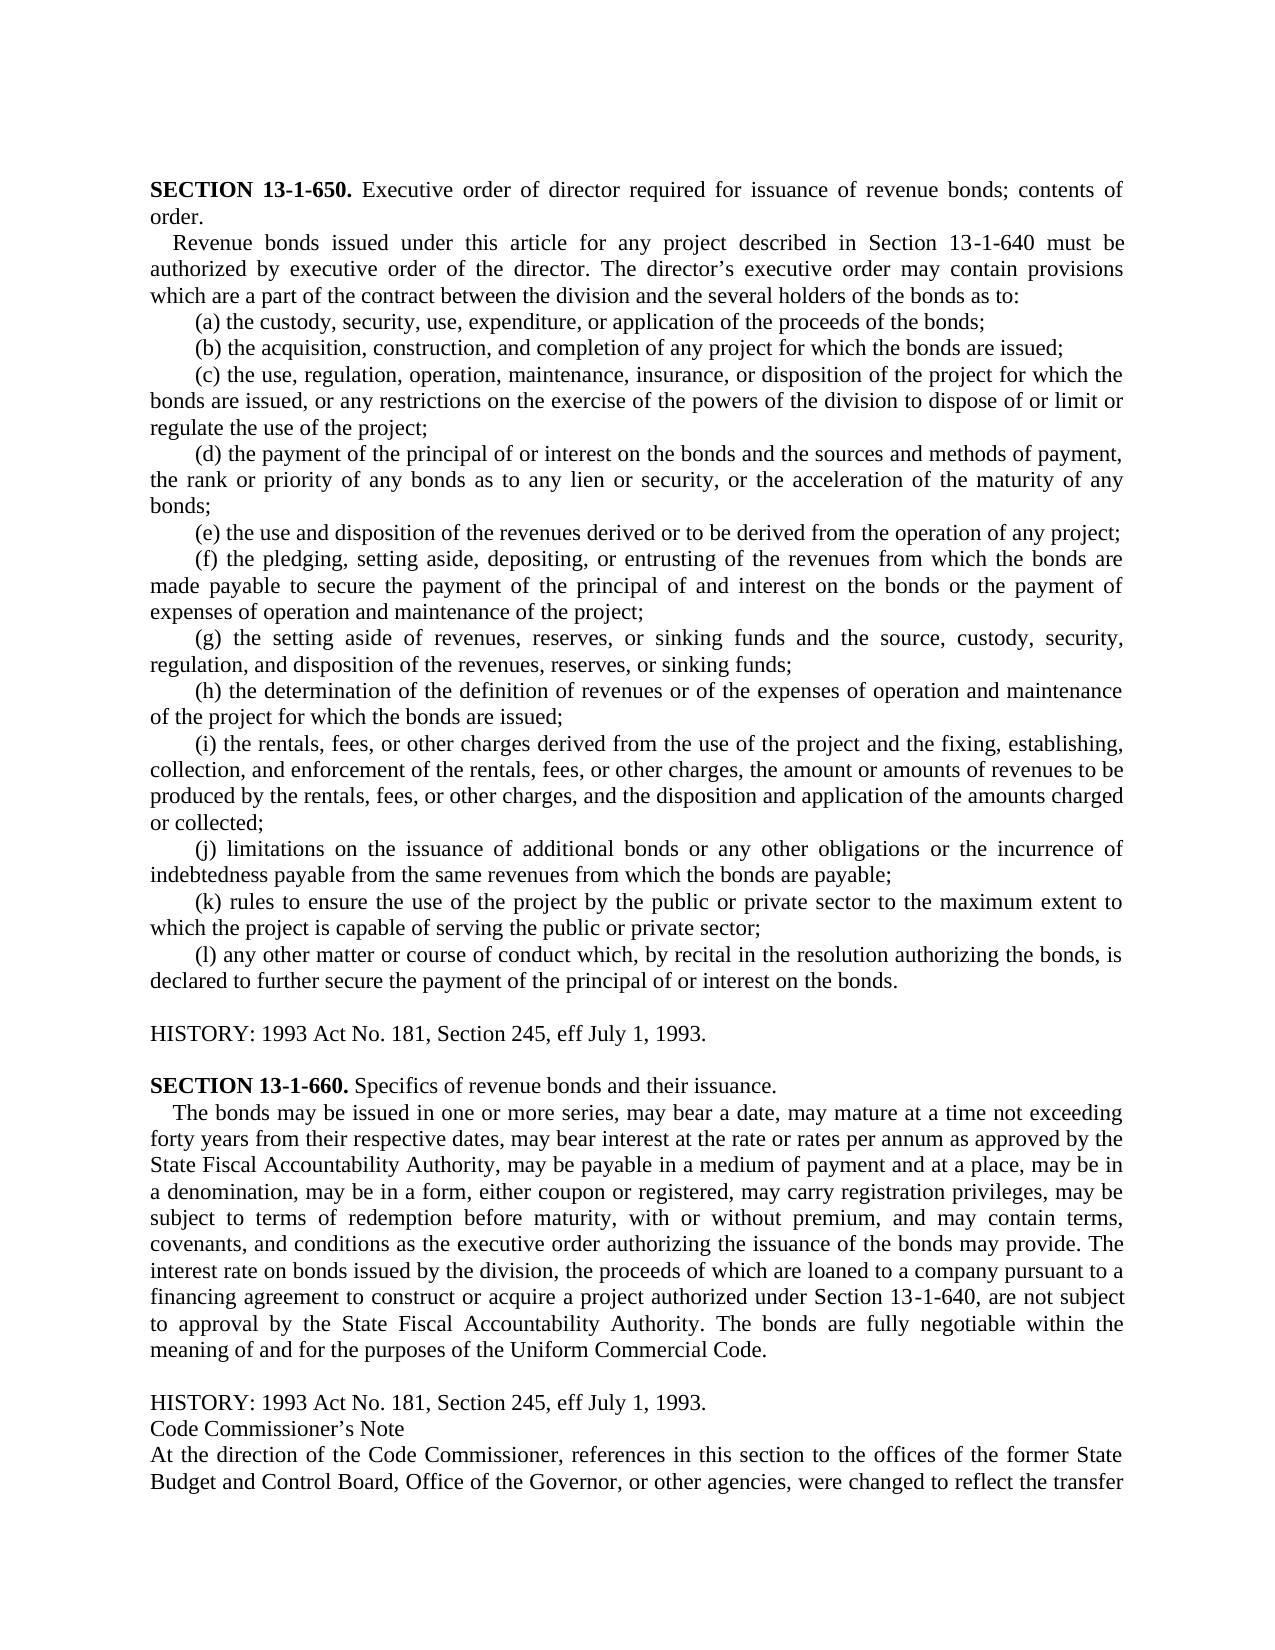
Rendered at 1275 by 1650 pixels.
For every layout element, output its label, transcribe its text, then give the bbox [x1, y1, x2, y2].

text (j) limitations on the issuance of additional bonds or any other obligations or the incurrence of indebtedness payable from the same revenues from which the bonds are payable; [150, 835, 1125, 888]
text (l) any other matter or course of conduct which, by recital in the resolution authorizing the bonds, is declared to further secure the payment of the principal of or interest on the bonds. [150, 941, 1125, 993]
text Revenue bonds issued under this article for any project described in Section 13-1-640 must be authorized by executive order of the director. The director’s executive order may contain provisions which are a part of the contract between the division and the several holders of the bonds as to: [150, 229, 1125, 308]
text HISTORY: 1993 Act No. 181, Section 245, eff July 1, 1993. [150, 1389, 1125, 1415]
text (a) the custody, security, use, expenditure, or application of the proceeds of the bonds; [150, 308, 1125, 334]
text HISTORY: 1993 Act No. 181, Section 245, eff July 1, 1993. [150, 1020, 1125, 1046]
text (d) the payment of the principal of or interest on the bonds and the sources and methods of payment, the rank or priority of any bonds as to any lien or security, or the acceleration of the maturity of any bonds; [150, 440, 1125, 519]
text (h) the determination of the definition of revenues or of the expenses of operation and maintenance of the project for which the bonds are issued; [150, 677, 1125, 730]
text The bonds may be issued in one or more series, may bear a date, may mature at a time not exceeding forty years from their respective dates, may bear interest at the rate or rates per annum as approved by the State Fiscal Accountability Authority, may be payable in a medium of payment and at a place, may be in a denomination, may be in a form, either coupon or registered, may carry registration privileges, may be subject to terms of redemption before maturity, with or without premium, and may contain terms, covenants, and conditions as the executive order authorizing the issuance of the bonds may provide. The interest rate on bonds issued by the division, the proceeds of which are loaned to a company pursuant to a financing agreement to construct or acquire a project authorized under Section 13-1-640, are not subject to approval by the State Fiscal Accountability Authority. The bonds are fully negotiable within the meaning of and for the purposes of the Uniform Commercial Code. [150, 1099, 1125, 1362]
text (i) the rentals, fees, or other charges derived from the use of the project and the fixing, establishing, collection, and enforcement of the rentals, fees, or other charges, the amount or amounts of revenues to be produced by the rentals, fees, or other charges, and the disposition and application of the amounts charged or collected; [150, 730, 1125, 835]
text (b) the acquisition, construction, and completion of any project for which the bonds are issued; [150, 334, 1125, 361]
text (f) the pledging, setting aside, depositing, or entrusting of the revenues from which the bonds are made payable to secure the payment of the principal of and interest on the bonds or the payment of expenses of operation and maintenance of the project; [150, 545, 1125, 624]
text (g) the setting aside of revenues, reserves, or sinking funds and the source, custody, security, regulation, and disposition of the revenues, reserves, or sinking funds; [150, 624, 1125, 677]
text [150, 1441, 1125, 1494]
text SECTION 13-1-660. Specifics of revenue bonds and their issuance. [150, 1072, 1125, 1099]
text (c) the use, regulation, operation, maintenance, insurance, or disposition of the project for which the bonds are issued, or any restrictions on the exercise of the powers of the division to dispose of or limit or regulate the use of the project; [150, 361, 1125, 440]
text SECTION 13-1-650. Executive order of director required for issuance of revenue bonds; contents of order. [150, 176, 1125, 229]
text Code Commissioner’s Note [150, 1415, 1125, 1441]
text (k) rules to ensure the use of the project by the public or private sector to the maximum extent to which the project is capable of serving the public or private sector; [150, 888, 1125, 941]
text (e) the use and disposition of the revenues derived or to be derived from the operation of any project; [150, 519, 1125, 545]
